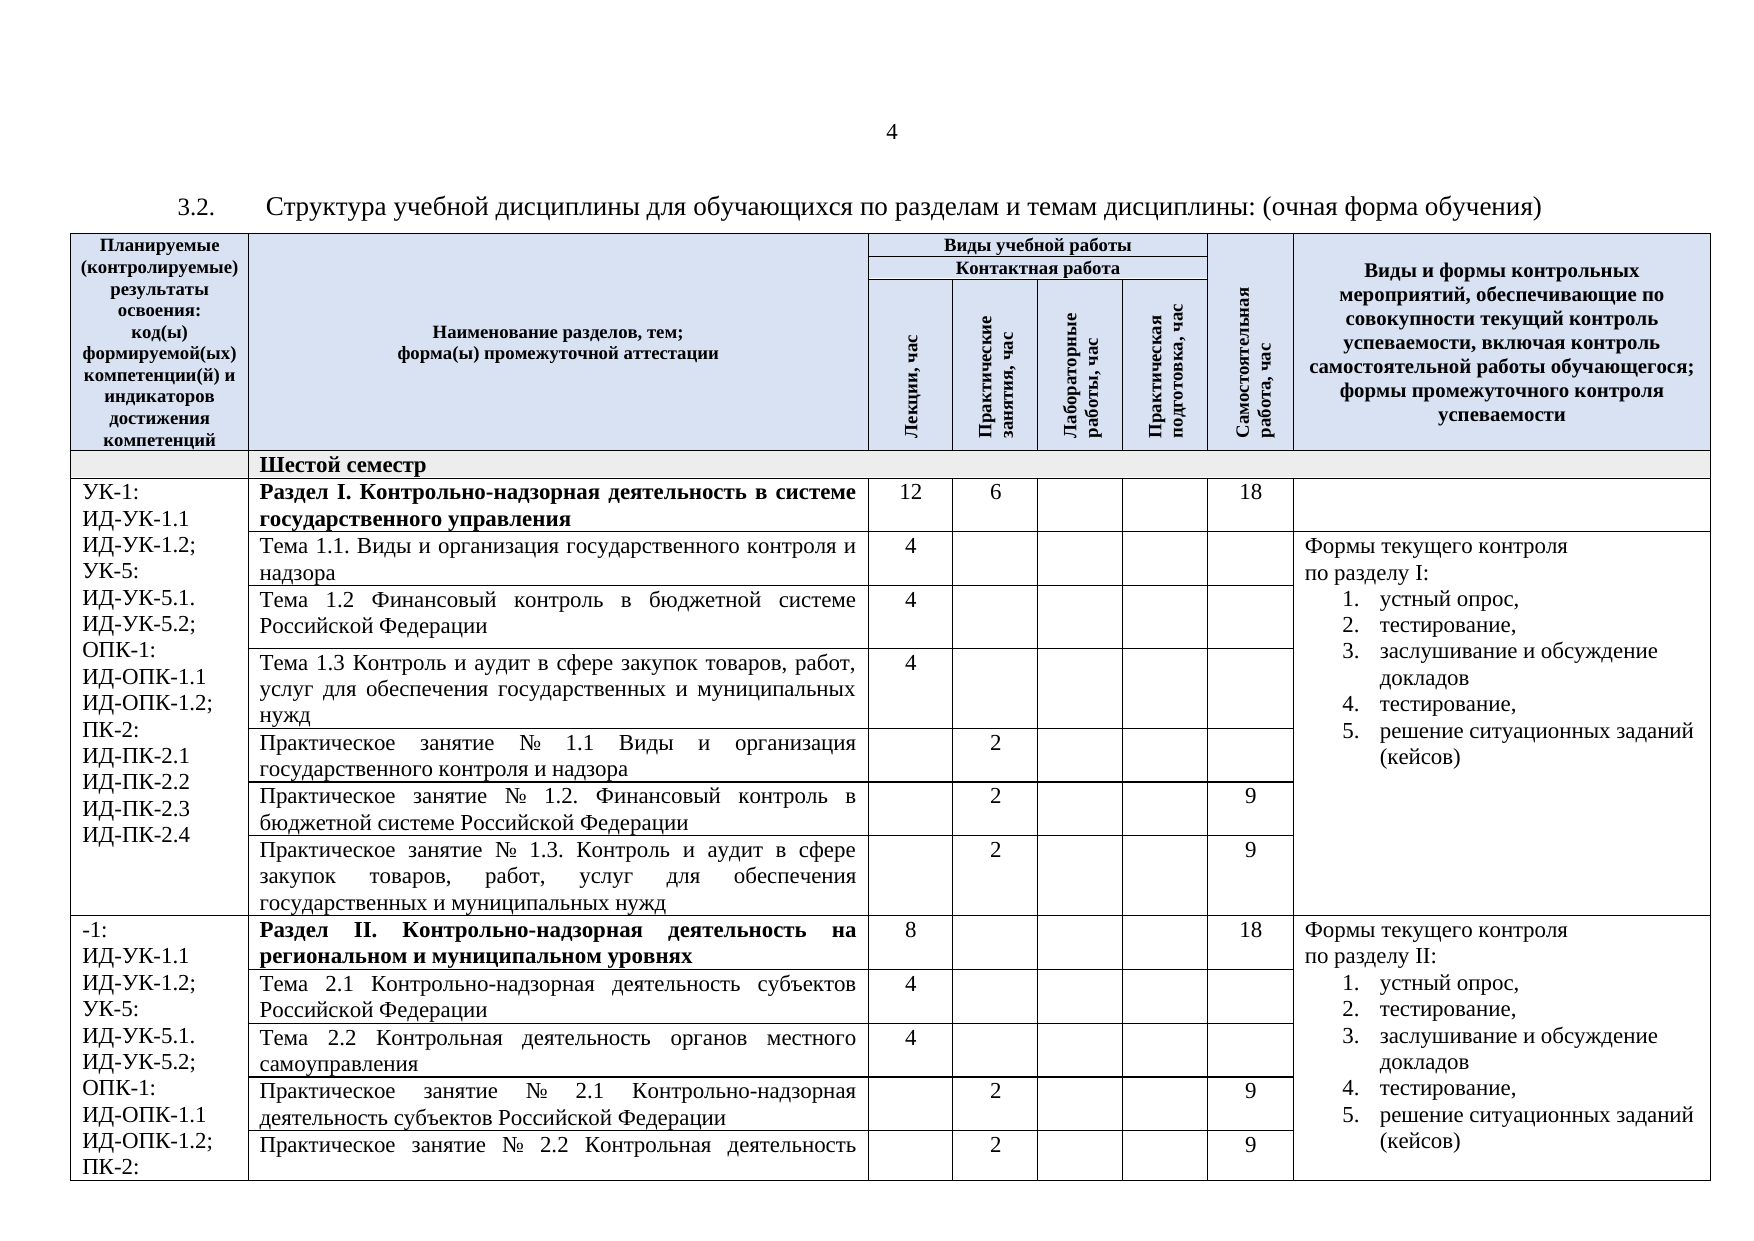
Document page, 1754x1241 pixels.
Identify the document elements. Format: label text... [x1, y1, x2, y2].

table_cell [953, 970, 1037, 1023]
table_cell Практическая подготовка, час [1123, 280, 1207, 450]
table_cell [1038, 836, 1122, 915]
table_cell Тема 2.2 Контрольная деятельность органов местного самоуправления [249, 1024, 868, 1076]
table_cell 2 [953, 1131, 1037, 1180]
table_cell Формы текущего контроля по разделу I: устный опрос, тестирование, заслушивание и обсуждение докладов тестирование, решение ситуационных заданий (кейсов) [1294, 532, 1710, 915]
table_cell 12 [869, 479, 952, 531]
table_cell [1123, 836, 1207, 915]
table_cell [1038, 729, 1122, 781]
table_cell [1123, 783, 1207, 835]
table_cell Практическое занятие № 1.3. Контроль и аудит в сфере закупок товаров, работ, услуг для обеспечения государственных и муниципальных нужд [249, 836, 868, 915]
table_cell [869, 836, 952, 915]
table_cell [1208, 1024, 1293, 1076]
table_cell [1208, 586, 1293, 647]
table_cell [1038, 1078, 1122, 1130]
table_cell [869, 1078, 952, 1130]
table_header Виды учебной работы [869, 234, 1207, 256]
table_cell [1038, 783, 1122, 835]
table_cell Практическое занятие № 1.2. Финансовый контроль в бюджетной системе Российской Федерации [249, 783, 868, 835]
table_cell Контактная работа [869, 257, 1207, 278]
table_cell 4 [869, 586, 952, 647]
table_cell [953, 916, 1037, 969]
table_cell [1123, 916, 1207, 969]
table_cell 2 [953, 783, 1037, 835]
table_cell [953, 586, 1037, 647]
table_cell Лекции, час [869, 280, 952, 450]
table_cell Раздел II. Контрольно-надзорная деятельность на региональном и муниципальном уровнях [249, 916, 868, 969]
table_cell [1123, 1024, 1207, 1076]
table_cell [953, 1024, 1037, 1076]
table_cell 2 [953, 1078, 1037, 1130]
table_cell [1038, 1131, 1122, 1180]
table_cell 6 [953, 479, 1037, 531]
table_header Виды и формы контрольных мероприятий, обеспечивающие по совокупности текущий контроль успеваемости, включая контроль самостоятельной работы обучающегося; формы промежуточного контроля успеваемости [1294, 234, 1710, 450]
table_cell [869, 1131, 952, 1180]
table_cell [1038, 532, 1122, 585]
table_cell Шестой семестр [249, 451, 1710, 477]
table_header Самостоятельная работа, час [1208, 234, 1293, 450]
table_cell Раздел I. Контрольно-надзорная деятельность в системе государственного управления [249, 479, 868, 531]
table_cell [1123, 479, 1207, 531]
table_cell Практическое занятие № 1.1 Виды и организация государственного контроля и надзора [249, 729, 868, 781]
table_cell Тема 2.1 Контрольно-надзорная деятельность субъектов Российской Федерации [249, 970, 868, 1023]
table_cell [1123, 970, 1207, 1023]
table_cell Практические занятия, час [953, 280, 1037, 450]
table_header Наименование разделов, тем; форма(ы) промежуточной аттестации [249, 234, 868, 450]
table_cell 9 [1208, 1078, 1293, 1130]
table_cell 18 [1208, 916, 1293, 969]
table_cell УК-1: ИД-УК-1.1 ИД-УК-1.2; УК-5: ИД-УК-5.1. ИД-УК-5.2; ОПК-1: ИД-ОПК-1.1 ИД-ОПК-1.2; ПК-2: ИД-ПК-2.1 ИД-ПК-2.2 ИД-ПК-2.3 ИД-ПК-2.4 [71, 479, 248, 915]
table_cell [1123, 1078, 1207, 1130]
table_cell [1208, 729, 1293, 781]
table_cell [1208, 649, 1293, 728]
table_cell 9 [1208, 836, 1293, 915]
table_cell [1038, 586, 1122, 647]
table_cell 2 [953, 729, 1037, 781]
table_cell 9 [1208, 783, 1293, 835]
table_cell 18 [1208, 479, 1293, 531]
table_cell 4 [869, 532, 952, 585]
table_cell [1123, 649, 1207, 728]
table_cell [1038, 479, 1122, 531]
table_cell [953, 649, 1037, 728]
table_cell 4 [869, 649, 952, 728]
table_cell 4 [869, 970, 952, 1023]
table_cell 4 [869, 1024, 952, 1076]
table_cell [1123, 532, 1207, 585]
table_cell [953, 532, 1037, 585]
table_cell Лабораторные работы, час [1038, 280, 1122, 450]
table_cell [1208, 970, 1293, 1023]
table_header Планируемые (контролируемые) результаты освоения: код(ы) формируемой(ых) компетенции(й) и индикаторов достижения компетенций [71, 234, 248, 450]
table_cell [1038, 916, 1122, 969]
table_cell [869, 729, 952, 781]
table_cell Тема 1.1. Виды и организация государственного контроля и надзора [249, 532, 868, 585]
table_cell 8 [869, 916, 952, 969]
table_cell 2 [953, 836, 1037, 915]
table_cell [1038, 1024, 1122, 1076]
table_cell Тема 1.3 Контроль и аудит в сфере закупок товаров, работ, услуг для обеспечения государственных и муниципальных нужд [249, 649, 868, 728]
subtitle Структура учебной дисциплины для обучающихся по разделам и темам дисциплины: (очная форма обучения) [177, 190, 1665, 221]
table_cell 9 [1208, 1131, 1293, 1180]
table_cell Практическое занятие № 2.1 Контрольно-надзорная деятельность субъектов Российской Федерации [249, 1078, 868, 1130]
table_cell Практическое занятие № 2.2 Контрольная деятельность органов местного самоуправления [249, 1131, 868, 1180]
table_cell [1123, 1131, 1207, 1180]
table_cell [1038, 970, 1122, 1023]
table_cell Формы текущего контроля по разделу II: устный опрос, тестирование, заслушивание и обсуждение докладов тестирование, решение ситуационных заданий (кейсов) [1294, 916, 1710, 1180]
table_cell [1038, 649, 1122, 728]
table_cell [71, 451, 248, 477]
table_cell Тема 1.2 Финансовый контроль в бюджетной системе Российской Федерации [249, 586, 868, 647]
table_cell [869, 783, 952, 835]
table_cell -1: ИД-УК-1.1 ИД-УК-1.2; УК-5: ИД-УК-5.1. ИД-УК-5.2; ОПК-1: ИД-ОПК-1.1 ИД-ОПК-1.2; ПК-2: ИД-ПК-2.1 ИД-ПК-2.2 ИД-ПК-2.3 ИД-ПК-2.4 [71, 916, 248, 1180]
table_cell [1123, 586, 1207, 647]
table_cell [1294, 479, 1710, 531]
table_cell [1208, 532, 1293, 585]
table_cell [1123, 729, 1207, 781]
